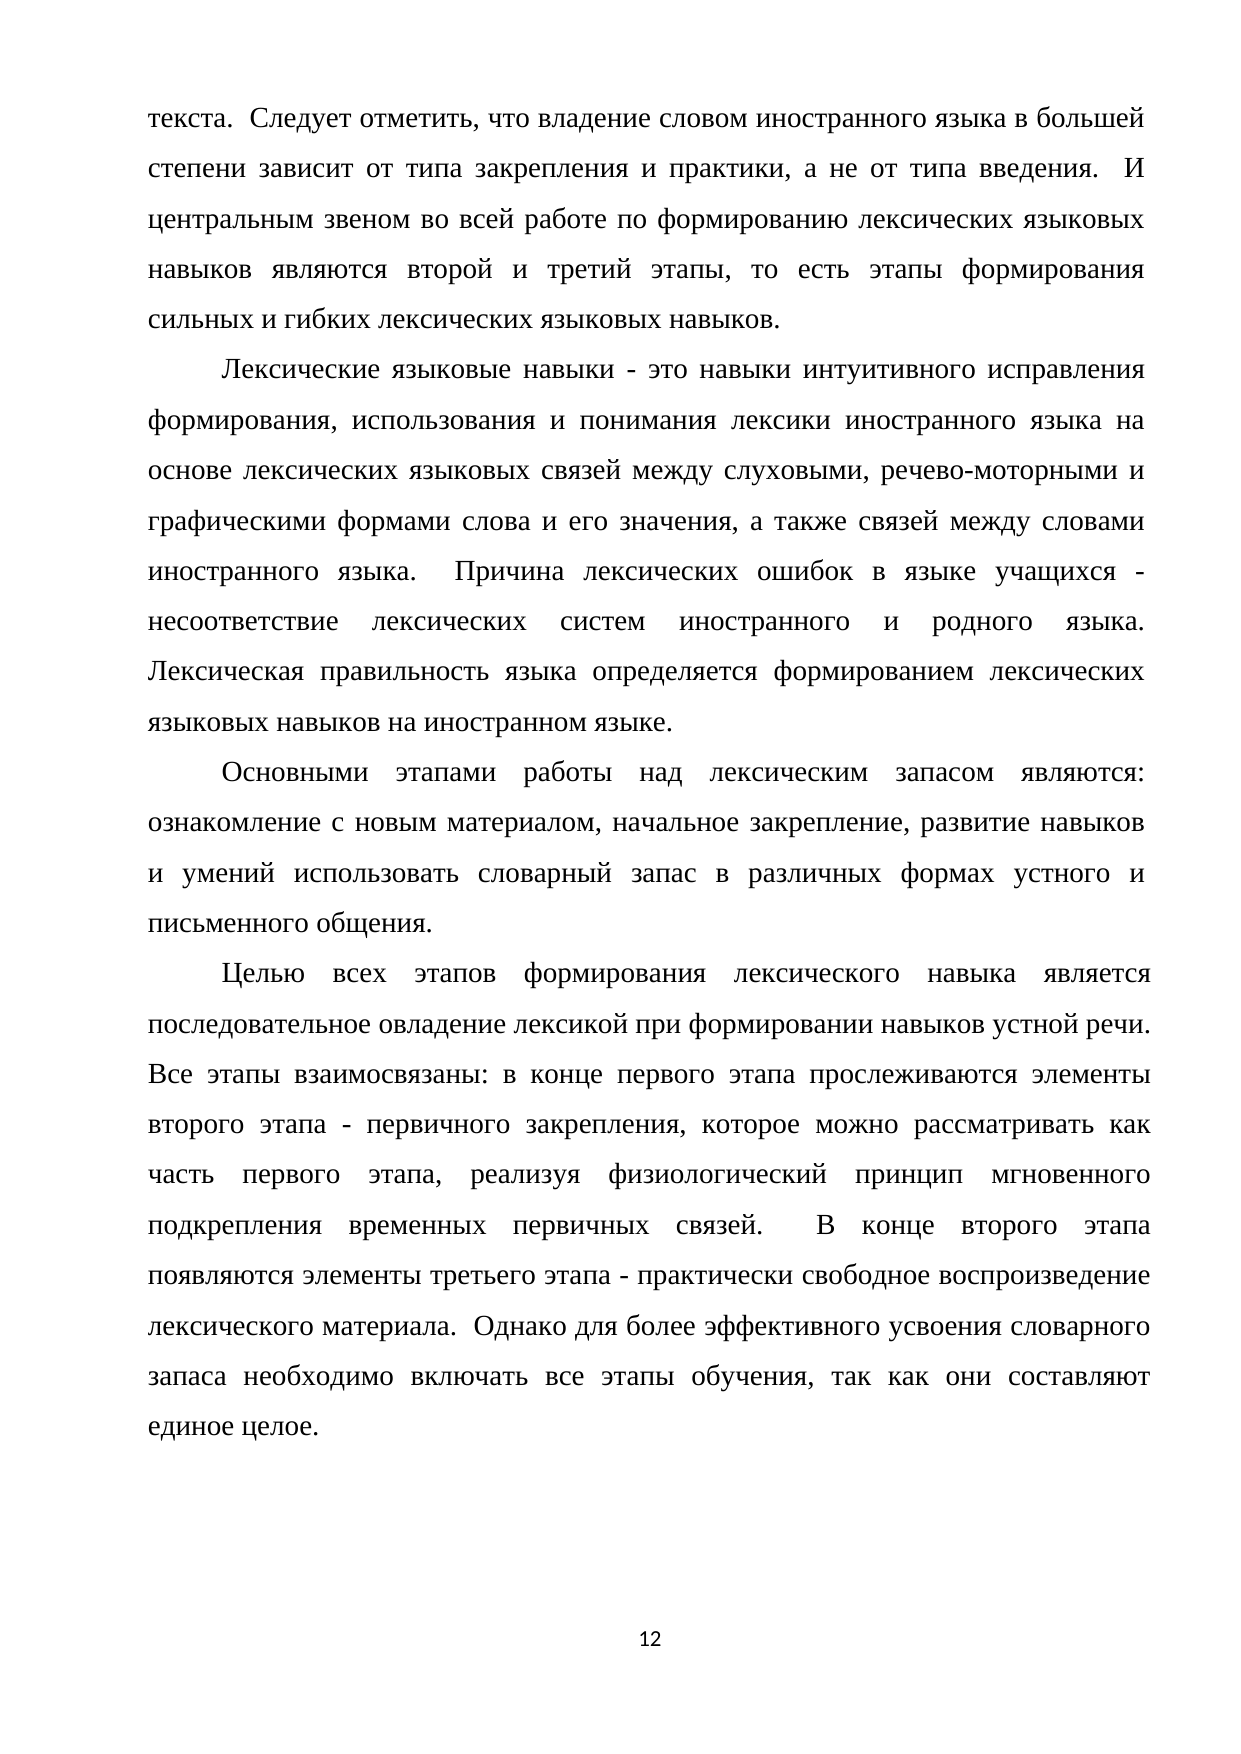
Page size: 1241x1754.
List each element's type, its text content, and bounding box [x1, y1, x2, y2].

text Лексические языковые навыки - это навыки интуитивного исправления формирования, использования и понимания лексики иностранного языка на основе лексических языковых связей между слуховыми, речево-моторными и графическими формами слова и его значения, а также связей между словами иностранного языка. Причина лексических ошибок в языке учащихся - несоответствие лексических систем иностранного и родного языка. Лексическая правильность языка определяется формированием лексических языковых навыков на иностранном языке. [148, 352, 1146, 737]
text Целью всех этапов формирования лексического навыка является последовательное овладение лексикой при формировании навыков устной речи. Все этапы взаимосвязаны: в конце первого этапа прослеживаются элементы второго этапа - первичного закрепления, которое можно рассматривать как часть первого этапа, реализуя физиологический принцип мгновенного подкрепления временных первичных связей. В конце второго этапа появляются элементы третьего этапа - практически свободное воспроизведение лексического материала. Однако для более эффективного усвоения словарного запаса необходимо включать все этапы обучения, так как они составляют единое целое. [148, 955, 1152, 1442]
text Основными этапами работы над лексическим запасом являются: ознакомление с новым материалом, начальное закрепление, развитие навыков и умений использовать словарный запас в различных формах устного и письменного общения. [148, 754, 1146, 939]
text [148, 100, 1146, 335]
